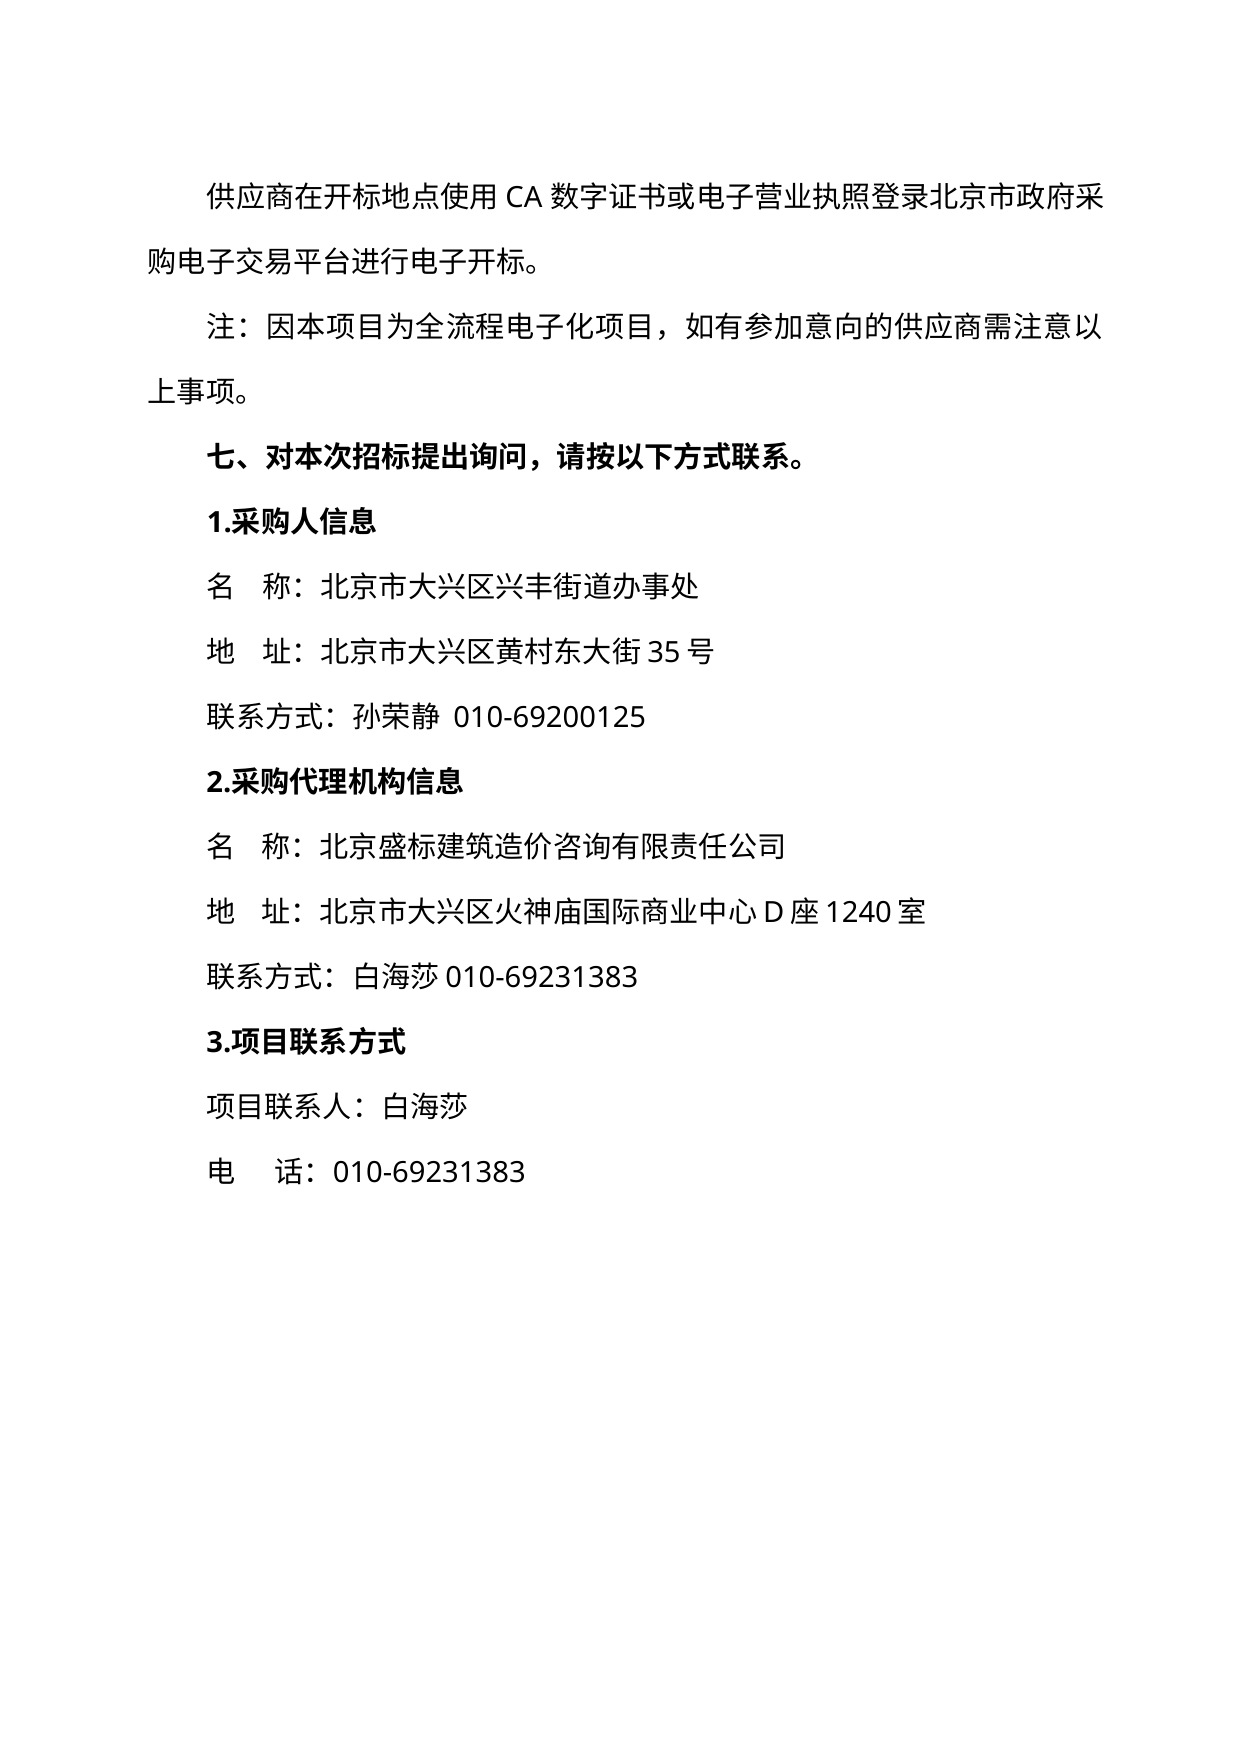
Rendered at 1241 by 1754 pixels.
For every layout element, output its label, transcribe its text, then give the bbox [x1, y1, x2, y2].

text 联系方式：白海莎010-69231383 [148, 942, 1104, 1007]
text 注：因本项目为全流程电子化项目，如有参加意向的供应商需注意以上事项。 [148, 292, 1104, 422]
text 名 称：北京盛标建筑造价咨询有限责任公司 [148, 812, 1104, 877]
text 1.采购人信息 [148, 487, 1104, 552]
text 联系方式：孙荣静 010-69200125 [148, 682, 1104, 747]
text 供应商在开标地点使用 CA 数字证书或电子营业执照登录北京市政府采购电子交易平台进行电子开标。 [148, 162, 1104, 292]
text 项目联系人：白海莎 [148, 1072, 1104, 1137]
text 3.项目联系方式 [148, 1007, 1104, 1072]
text 地 址：北京市大兴区火神庙国际商业中心D座1240室 [148, 877, 1104, 942]
text 电 话：010-69231383 [148, 1137, 1104, 1202]
text 七、对本次招标提出询问，请按以下方式联系。 [148, 422, 1104, 487]
text 2.采购代理机构信息 [148, 747, 1104, 812]
text 名 称：北京市大兴区兴丰街道办事处 [148, 552, 1104, 617]
text 地 址：北京市大兴区黄村东大街35号 [148, 617, 1104, 682]
